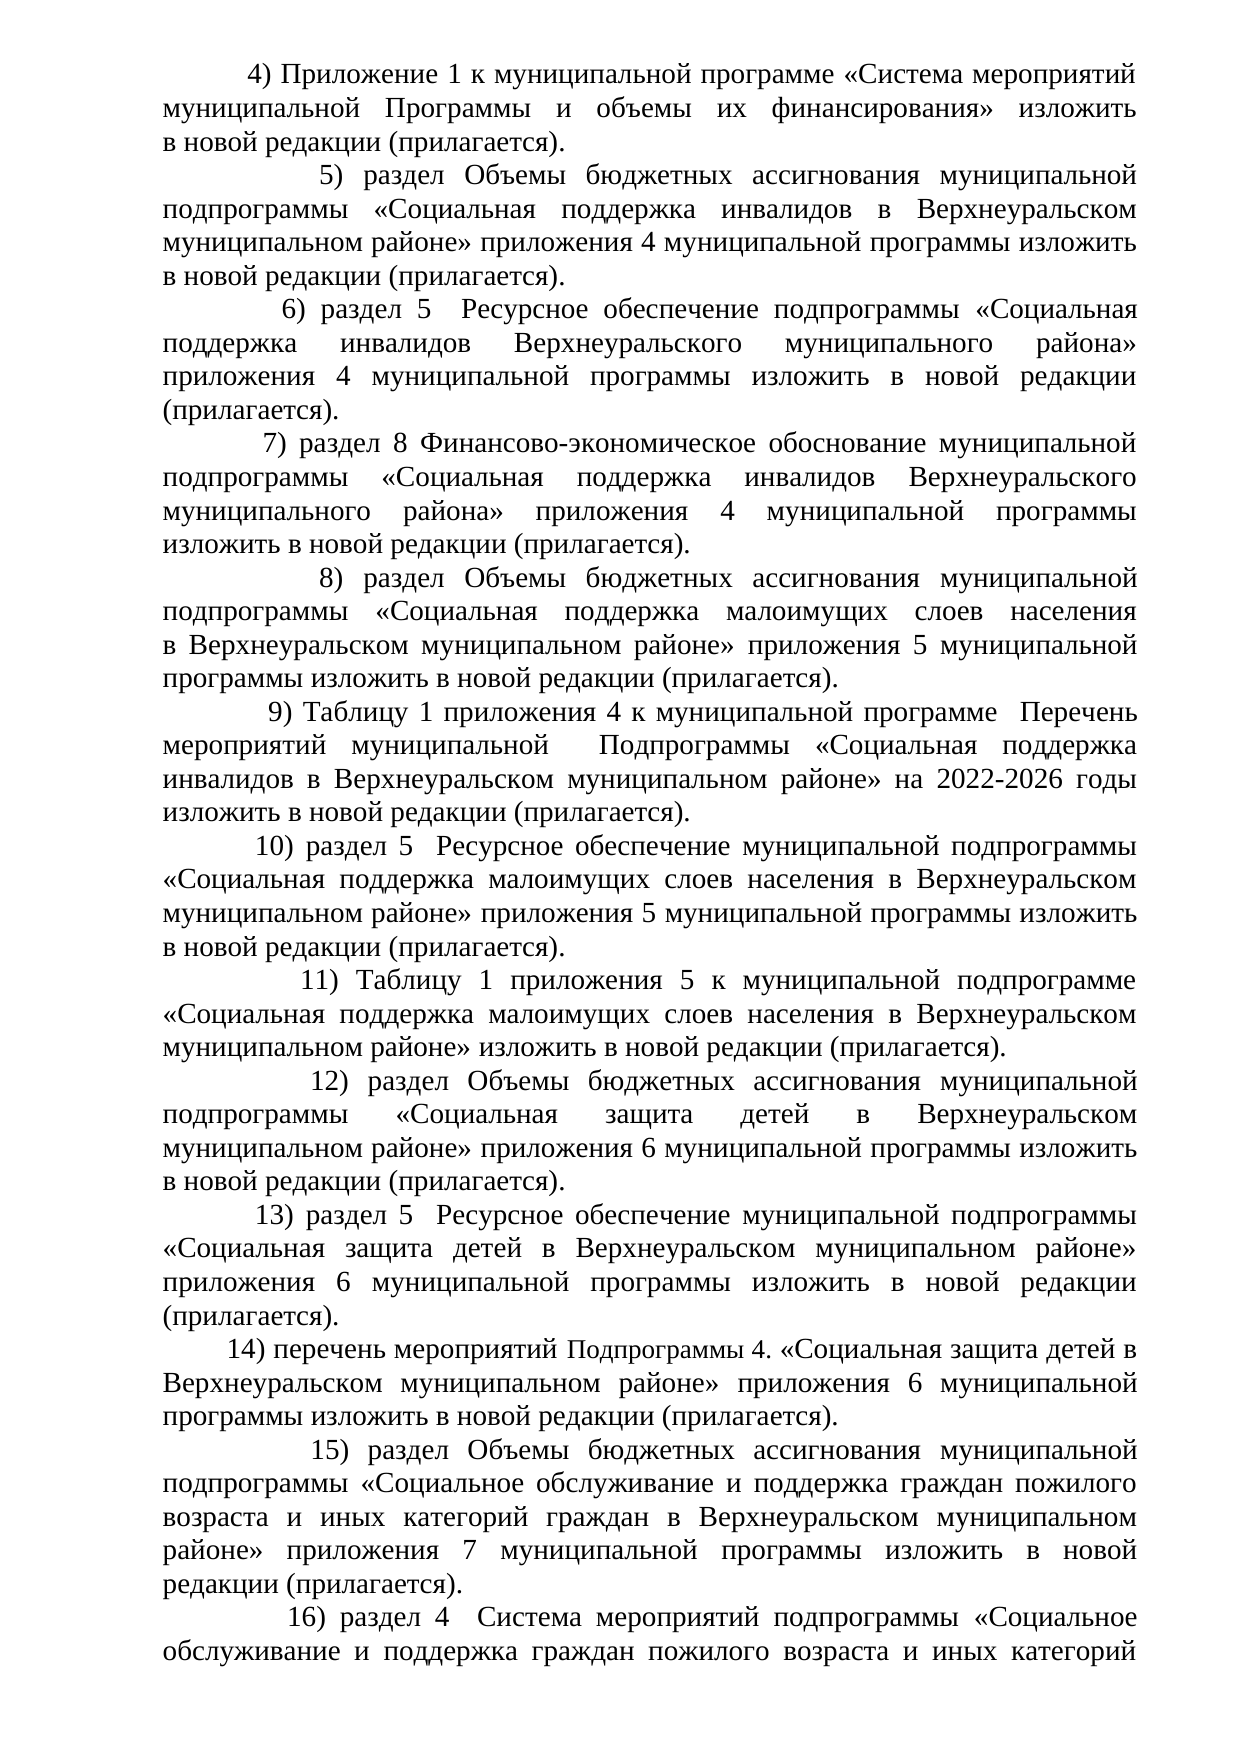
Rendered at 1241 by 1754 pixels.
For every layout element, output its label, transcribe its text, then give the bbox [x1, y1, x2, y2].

text 11) Таблицу 1 приложения 5 к муниципальной подпрограмме «Социальная поддержка малоимущих слоев населения в Верхнеуральском муниципальном районе» изложить в новой редакции (прилагается). [162, 962, 1138, 1063]
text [148, 1599, 1138, 1667]
text 7) раздел 8 Финансово-экономическое обоснование муниципальной подпрограммы «Социальная поддержка инвалидов Верхнеуральского муниципального района» приложения 4 муниципальной программы изложить в новой редакции (прилагается). [162, 426, 1138, 560]
text 13) раздел 5 Ресурсное обеспечение муниципальной подпрограммы «Социальная защита детей в Верхнеуральском муниципальном районе» приложения 6 муниципальной программы изложить в новой редакции (прилагается). [162, 1197, 1138, 1331]
text 12) раздел Объемы бюджетных ассигнования муниципальной подпрограммы «Социальная защита детей в Верхнеуральском муниципальном районе» приложения 6 муниципальной программы изложить в новой редакции (прилагается). [162, 1063, 1138, 1197]
text 15) раздел Объемы бюджетных ассигнования муниципальной подпрограммы «Социальное обслуживание и поддержка граждан пожилого возраста и иных категорий граждан в Верхнеуральском муниципальном районе» приложения 7 муниципальной программы изложить в новой редакции (прилагается). [162, 1432, 1138, 1599]
text 5) раздел Объемы бюджетных ассигнования муниципальной подпрограммы «Социальная поддержка инвалидов в Верхнеуральском муниципальном районе» приложения 4 муниципальной программы изложить в новой редакции (прилагается). [162, 157, 1138, 291]
text 4) Приложение 1 к муниципальной программе «Система мероприятий муниципальной Программы и объемы их финансирования» изложить в новой редакции (прилагается). [148, 57, 1138, 157]
text 14) перечень мероприятий Подпрограммы 4. «Социальная защита детей в Верхнеуральском муниципальном районе» приложения 6 муниципальной программы изложить в новой редакции (прилагается). [162, 1331, 1138, 1432]
text 8) раздел Объемы бюджетных ассигнования муниципальной подпрограммы «Социальная поддержка малоимущих слоев населения в Верхнеуральском муниципальном районе» приложения 5 муниципальной программы изложить в новой редакции (прилагается). [162, 560, 1138, 694]
text 6) раздел 5 Ресурсное обеспечение подпрограммы «Социальная поддержка инвалидов Верхнеуральского муниципального района» приложения 4 муниципальной программы изложить в новой редакции (прилагается). [162, 291, 1138, 426]
text 9) Таблицу 1 приложения 4 к муниципальной программе Перечень мероприятий муниципальной Подпрограммы «Социальная поддержка инвалидов в Верхнеуральском муниципальном районе» на 2022-2026 годы изложить в новой редакции (прилагается). [103, 694, 1138, 828]
text 10) раздел 5 Ресурсное обеспечение муниципальной подпрограммы «Социальная поддержка малоимущих слоев населения в Верхнеуральском муниципальном районе» приложения 5 муниципальной программы изложить в новой редакции (прилагается). [162, 828, 1138, 962]
